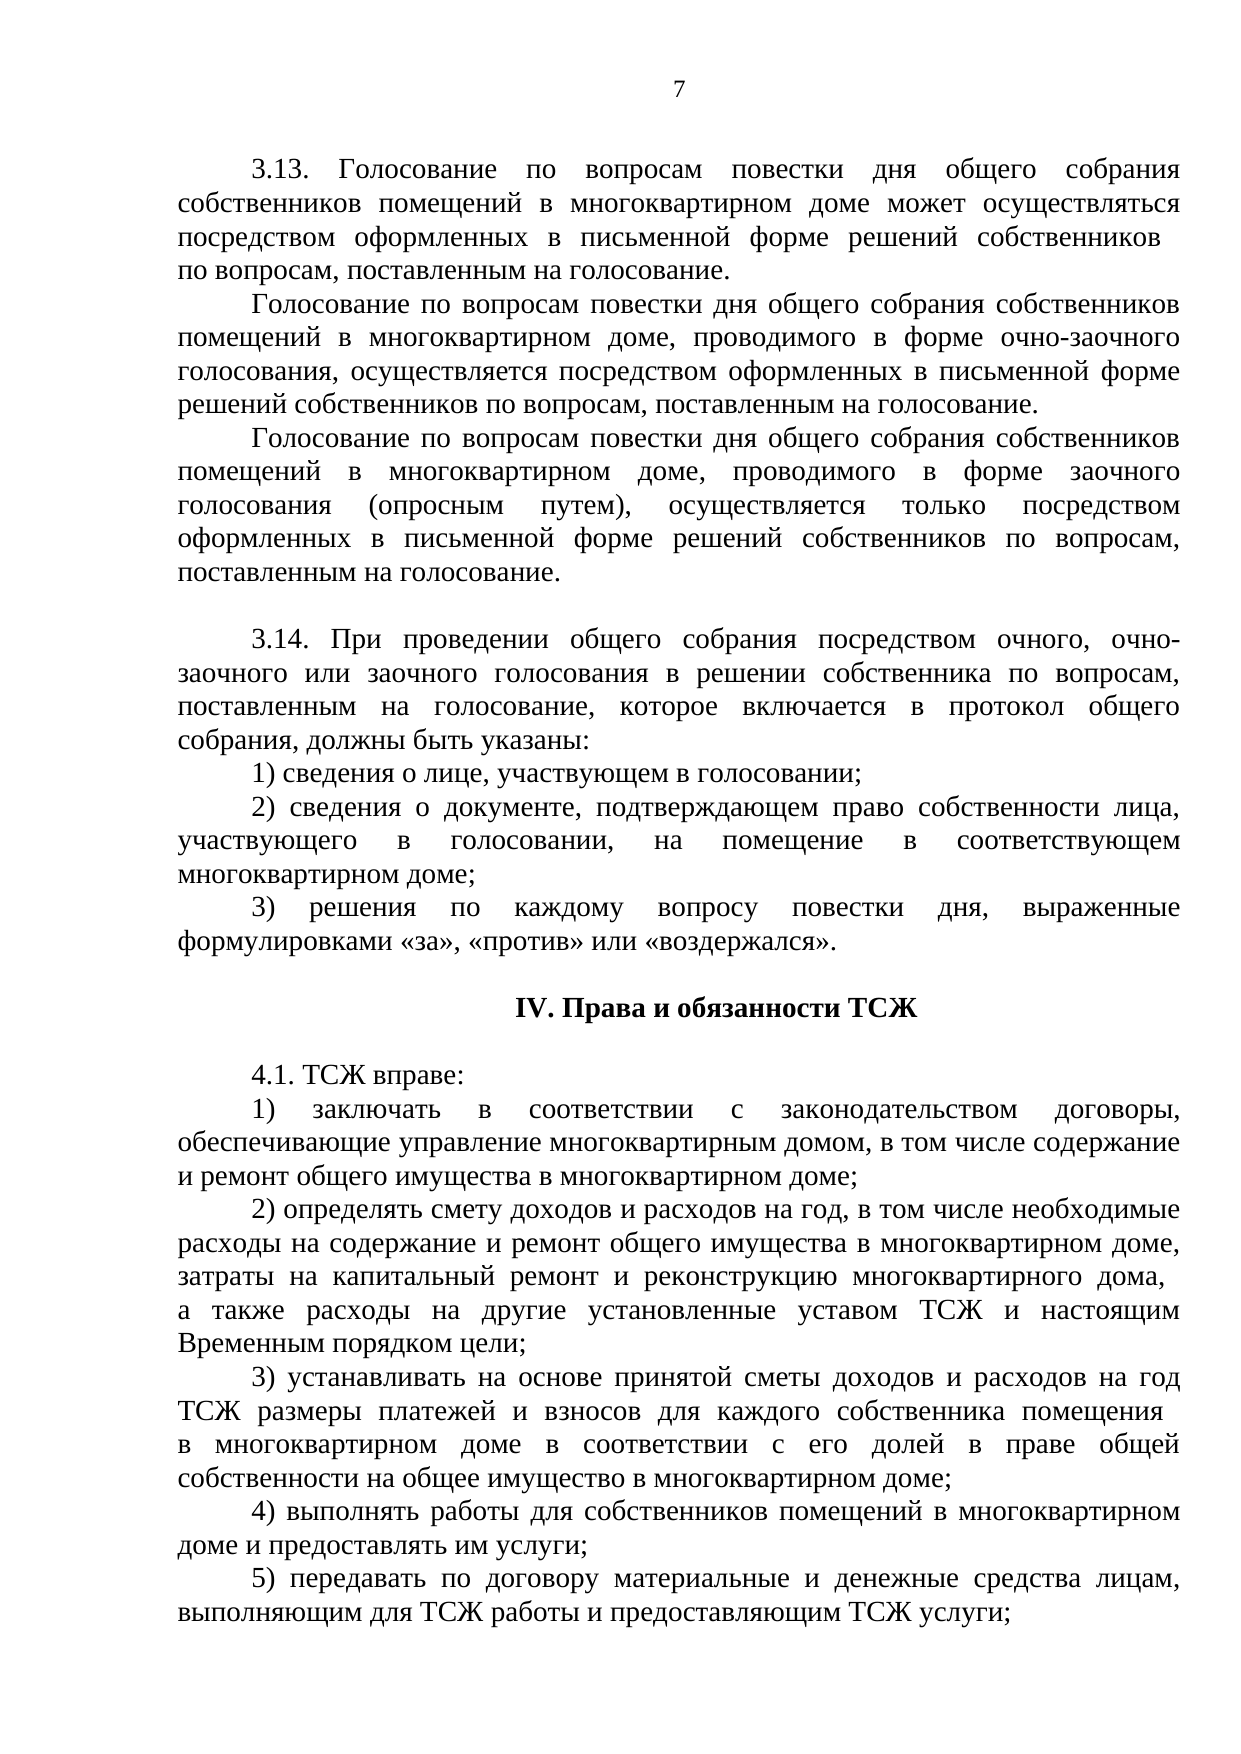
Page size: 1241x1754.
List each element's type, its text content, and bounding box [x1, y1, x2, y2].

text 2) сведения о документе, подтверждающем право собственности лица, участвующего в голосовании, на помещение в соответствующем многоквартирном доме; [177, 789, 1181, 889]
title IV. Права и обязанности ТСЖ [177, 990, 1181, 1024]
text 4) выполнять работы для собственников помещений в многоквартирном доме и предоставлять им услуги; [177, 1493, 1181, 1560]
text 4.1. ТСЖ вправе: [177, 1057, 1181, 1091]
text 3) решения по каждому вопросу повестки дня, выраженные формулировками «за», «против» или «воздержался». [177, 889, 1181, 957]
text 5) передавать по договору материальные и денежные средства лицам, выполняющим для ТСЖ работы и предоставляющим ТСЖ услуги; [177, 1560, 1181, 1627]
text Голосование по вопросам повестки дня общего собрания собственников помещений в многоквартирном доме, проводимого в форме очно-заочного голосования, осуществляется посредством оформленных в письменной форме решений собственников по вопросам, поставленным на голосование. [177, 286, 1181, 420]
text 1) сведения о лице, участвующем в голосовании; [177, 755, 1181, 789]
text 3.14. При проведении общего собрания посредством очного, очно-заочного или заочного голосования в решении собственника по вопросам, поставленным на голосование, которое включается в протокол общего собрания, должны быть указаны: [177, 621, 1181, 755]
text 3) устанавливать на основе принятой сметы доходов и расходов на год ТСЖ размеры платежей и взносов для каждого собственника помещения в многоквартирном доме в соответствии с его долей в праве общей собственности на общее имущество в многоквартирном доме; [177, 1359, 1181, 1493]
text 1) заключать в соответствии с законодательством договоры, обеспечивающие управление многоквартирным домом, в том числе содержание и ремонт общего имущества в многоквартирном доме; [177, 1091, 1181, 1191]
text Голосование по вопросам повестки дня общего собрания собственников помещений в многоквартирном доме, проводимого в форме заочного голосования (опросным путем), осуществляется только посредством оформленных в письменной форме решений собственников по вопросам, поставленным на голосование. [177, 420, 1181, 588]
text 2) определять смету доходов и расходов на год, в том числе необходимые расходы на содержание и ремонт общего имущества в многоквартирном доме, затраты на капитальный ремонт и реконструкцию многоквартирного дома, а также расходы на другие установленные уставом ТСЖ и настоящим Временным порядком цели; [177, 1191, 1181, 1359]
text 3.13. Голосование по вопросам повестки дня общего собрания собственников помещений в многоквартирном доме может осуществляться посредством оформленных в письменной форме решений собственников по вопросам, поставленным на голосование. [177, 152, 1181, 286]
